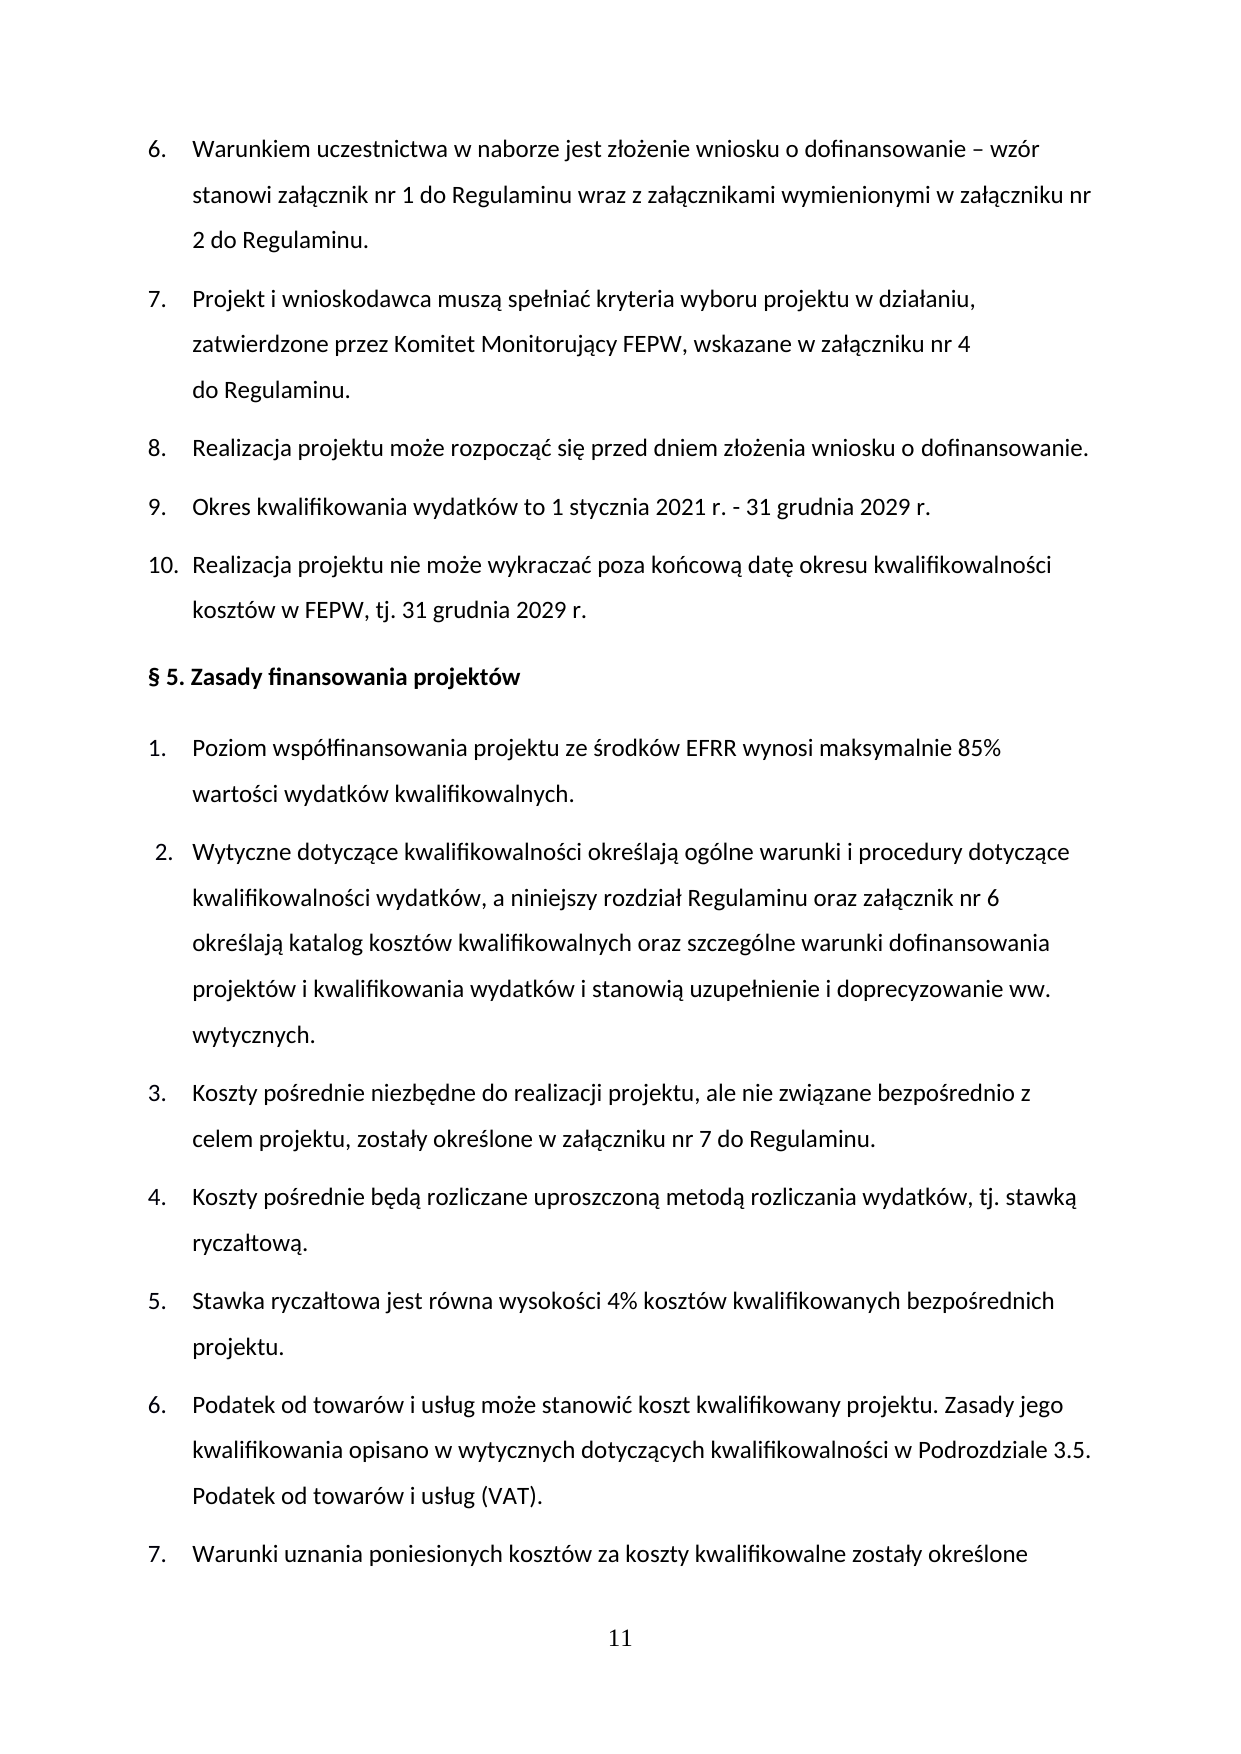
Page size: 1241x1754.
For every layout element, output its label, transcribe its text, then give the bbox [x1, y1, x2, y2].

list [148, 1539, 1092, 1569]
list Koszty pośrednie niezbędne do realizacji projektu, ale nie związane bezpośrednio z celem projektu, zostały określone w załączniku nr 7 do Regulaminu. [148, 1077, 1092, 1153]
list Wytyczne dotyczące kwalifikowalności określają ogólne warunki i procedury dotyczące kwalifikowalności wydatków, a niniejszy rozdział Regulaminu oraz załącznik nr 6 określają katalog kosztów kwalifikowalnych oraz szczególne warunki dofinansowania projektów i kwalifikowania wydatków i stanowią uzupełnienie i doprecyzowanie ww. wytycznych. [154, 836, 1092, 1049]
list Podatek od towarów i usług może stanowić koszt kwalifikowany projektu. Zasady jego kwalifikowania opisano w wytycznych dotyczących kwalifikowalności w Podrozdziale 3.5. Podatek od towarów i usług (VAT). [148, 1389, 1092, 1511]
list Realizacja projektu nie może wykraczać poza końcową datę okresu kwalifikowalności kosztów w FEPW, tj. 31 grudnia 2029 r. [148, 549, 1092, 625]
list Okres kwalifikowania wydatków to 1 stycznia 2021 r. - 31 grudnia 2029 r. [148, 491, 1092, 521]
list Projekt i wnioskodawca muszą spełniać kryteria wyboru projektu w działaniu, zatwierdzone przez Komitet Monitorujący FEPW, wskazane w załączniku nr 4 do Regulaminu. [148, 283, 1092, 405]
list Realizacja projektu może rozpocząć się przed dniem złożenia wniosku o dofinansowanie. [148, 432, 1092, 463]
subtitle § 5. Zasady finansowania projektów [148, 661, 1092, 692]
list Stawka ryczałtowa jest równa wysokości 4% kosztów kwalifikowanych bezpośrednich projektu. [148, 1285, 1092, 1361]
list Poziom współfinansowania projektu ze środków EFRR wynosi maksymalnie 85% wartości wydatków kwalifikowalnych. [148, 732, 1092, 808]
list Koszty pośrednie będą rozliczane uproszczoną metodą rozliczania wydatków, tj. stawką ryczałtową. [148, 1181, 1092, 1257]
list Warunkiem uczestnictwa w naborze jest złożenie wniosku o dofinansowanie – wzór stanowi załącznik nr 1 do Regulaminu wraz z załącznikami wymienionymi w załączniku nr 2 do Regulaminu. [148, 133, 1092, 255]
